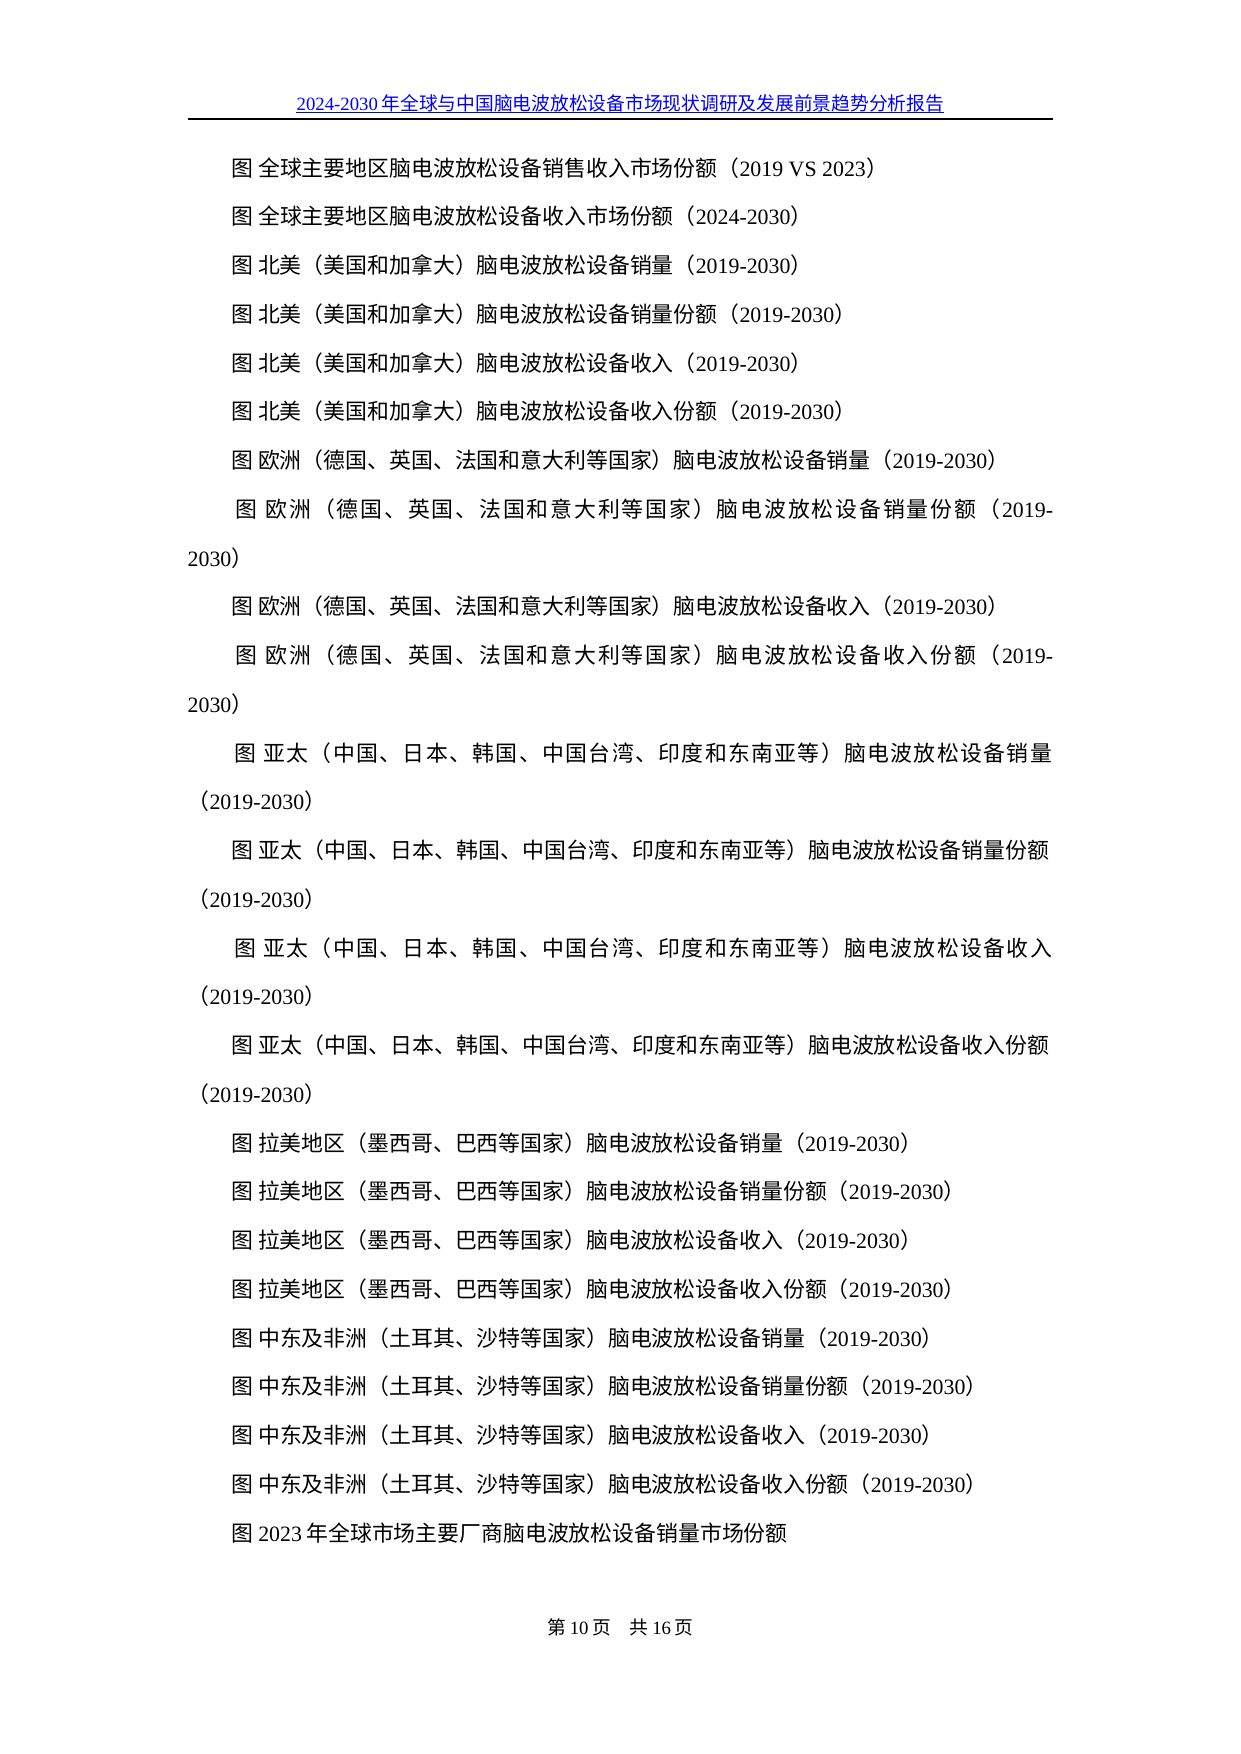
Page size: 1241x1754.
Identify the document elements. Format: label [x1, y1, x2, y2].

text [187, 150, 1053, 1548]
